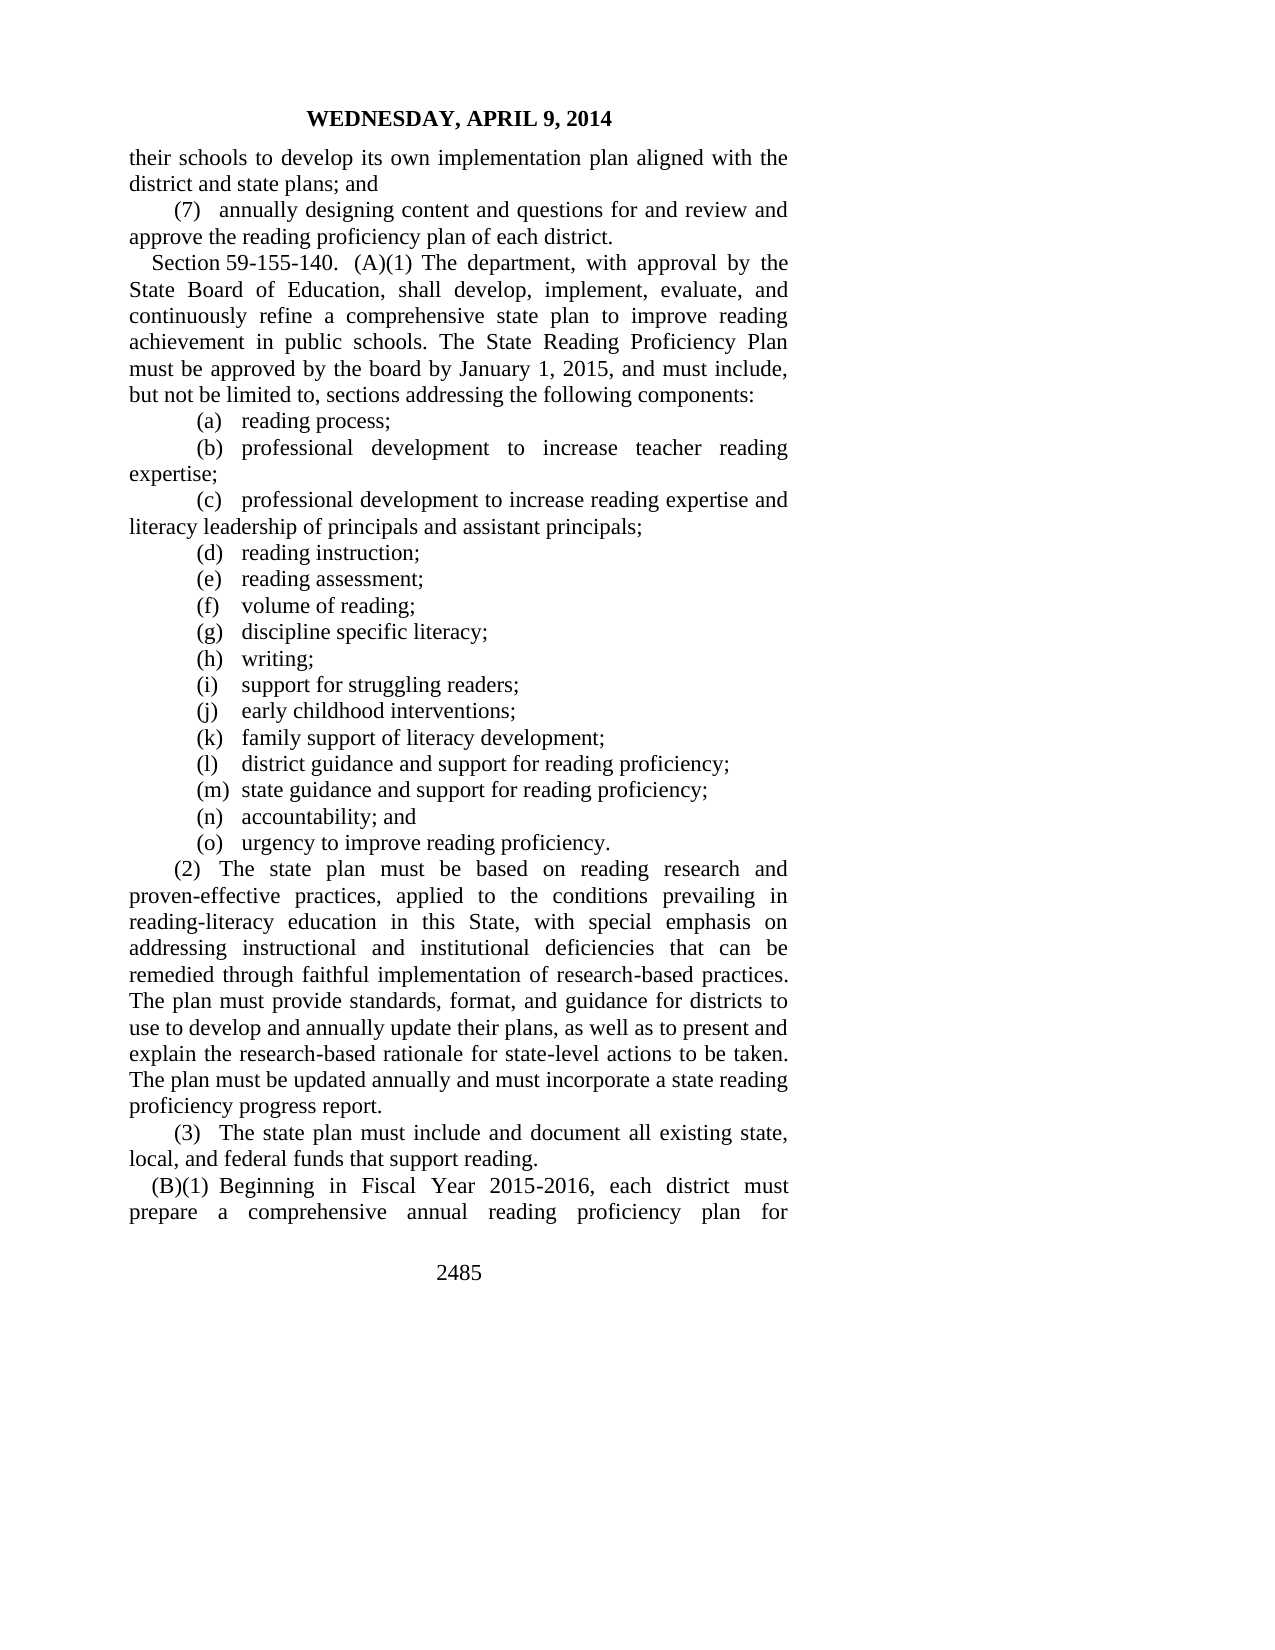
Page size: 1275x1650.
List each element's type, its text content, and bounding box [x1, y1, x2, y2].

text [129, 1172, 789, 1224]
text (h) writing; [129, 644, 789, 671]
text (a) reading process; [129, 407, 789, 434]
text (k) family support of literacy development; [129, 724, 789, 750]
text (3) The state plan must include and document all existing state, local, and federal funds that support reading. [129, 1119, 789, 1172]
text (i) support for struggling readers; [129, 671, 789, 697]
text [129, 144, 789, 197]
text (f) volume of reading; [129, 592, 789, 618]
text (g) discipline specific literacy; [129, 618, 789, 644]
text (b) professional development to increase teacher reading expertise; [129, 434, 789, 486]
text (7) annually designing content and questions for and review and approve the reading proficiency plan of each district. [129, 197, 789, 249]
text (n) accountability; and [129, 803, 789, 829]
text (c) professional development to increase reading expertise and literacy leadership of principals and assistant principals; [129, 486, 789, 539]
text Section 59-155-140. (A)(1) The department, with approval by the State Board of Education, shall develop, implement, evaluate, and continuously refine a comprehensive state plan to improve reading achievement in public schools. The State Reading Proficiency Plan must be approved by the board by January 1, 2015, and must include, but not be limited to, sections addressing the following components: [129, 249, 789, 407]
text (d) reading instruction; [129, 539, 789, 566]
text (m) state guidance and support for reading proficiency; [129, 776, 789, 803]
text (e) reading assessment; [129, 566, 789, 592]
text (o) urgency to improve reading proficiency. [129, 829, 789, 855]
text (2) The state plan must be based on reading research and proven-effective practices, applied to the conditions prevailing in reading-literacy education in this State, with special emphasis on addressing instructional and institutional deficiencies that can be remedied through faithful implementation of research-based practices. The plan must provide standards, format, and guidance for districts to use to develop and annually update their plans, as well as to present and explain the research-based rationale for state-level actions to be taken. The plan must be updated annually and must incorporate a state reading proficiency progress report. [129, 855, 789, 1119]
text (l) district guidance and support for reading proficiency; [129, 750, 789, 776]
text (j) early childhood interventions; [129, 697, 789, 724]
